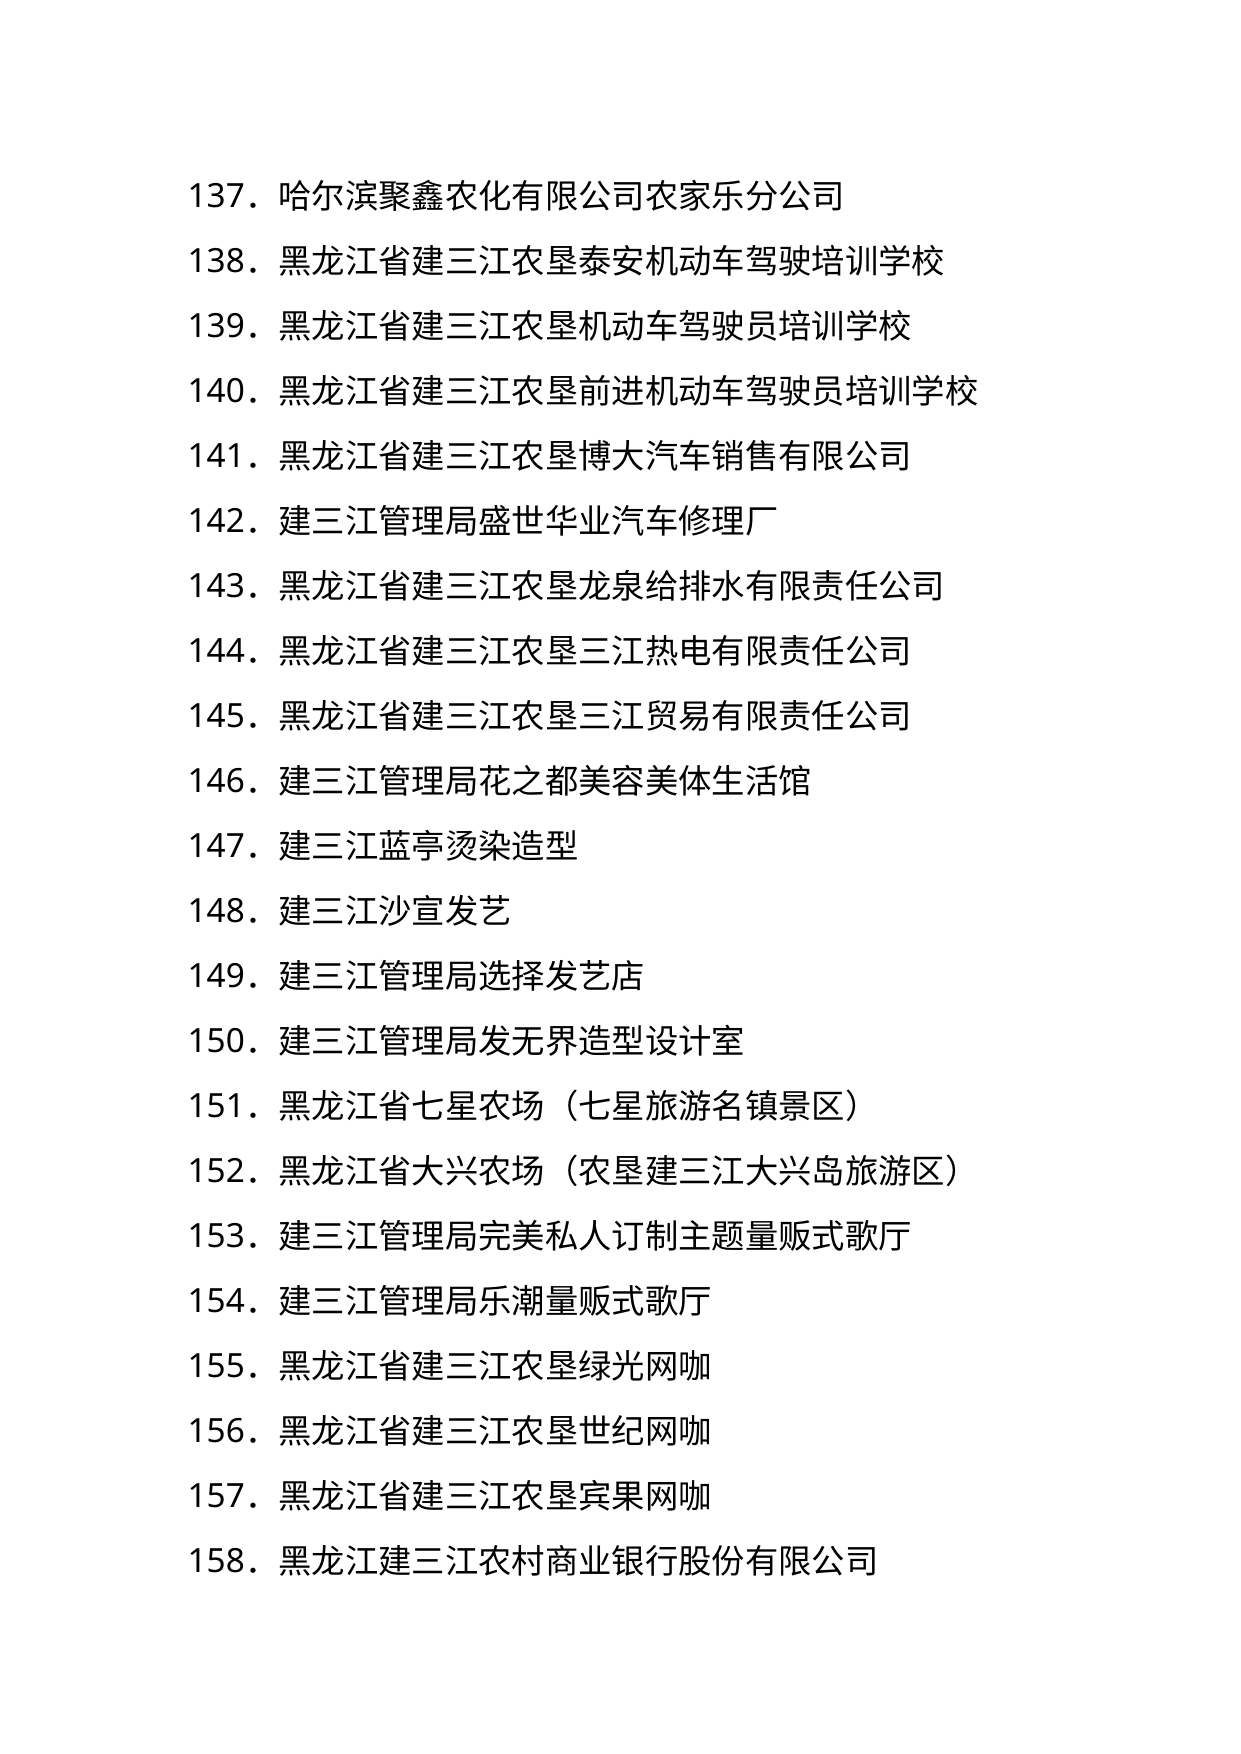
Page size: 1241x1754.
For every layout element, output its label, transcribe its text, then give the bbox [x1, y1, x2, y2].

list 黑龙江建三江农村商业银行股份有限公司 [187, 1527, 1053, 1592]
list 建三江管理局发无界造型设计室 [187, 1007, 1053, 1072]
list 黑龙江省建三江农垦世纪网咖 [187, 1397, 1053, 1462]
list 建三江蓝亭烫染造型 [187, 812, 1053, 877]
list 黑龙江省大兴农场（农垦建三江大兴岛旅游区） [187, 1137, 1053, 1202]
list 黑龙江省建三江农垦前进机动车驾驶员培训学校 [187, 357, 1053, 422]
list 建三江沙宣发艺 [187, 877, 1053, 942]
list 黑龙江省建三江农垦博大汽车销售有限公司 [187, 422, 1053, 487]
list 建三江管理局完美私人订制主题量贩式歌厅 [187, 1202, 1053, 1267]
list 建三江管理局乐潮量贩式歌厅 [187, 1267, 1053, 1332]
list 建三江管理局盛世华业汽车修理厂 [187, 487, 1053, 552]
list 黑龙江省建三江农垦龙泉给排水有限责任公司 [187, 552, 1053, 617]
list 黑龙江省建三江农垦机动车驾驶员培训学校 [187, 292, 1053, 357]
list 黑龙江省建三江农垦三江贸易有限责任公司 [187, 682, 1053, 747]
list 黑龙江省建三江农垦宾果网咖 [187, 1462, 1053, 1527]
list 黑龙江省建三江农垦泰安机动车驾驶培训学校 [187, 227, 1053, 292]
list 哈尔滨聚鑫农化有限公司农家乐分公司 [187, 162, 1053, 227]
list 建三江管理局选择发艺店 [187, 942, 1053, 1007]
list 黑龙江省建三江农垦绿光网咖 [187, 1332, 1053, 1397]
list 黑龙江省建三江农垦三江热电有限责任公司 [187, 617, 1053, 682]
list 建三江管理局花之都美容美体生活馆 [187, 747, 1053, 812]
list 黑龙江省七星农场（七星旅游名镇景区） [187, 1072, 1053, 1137]
